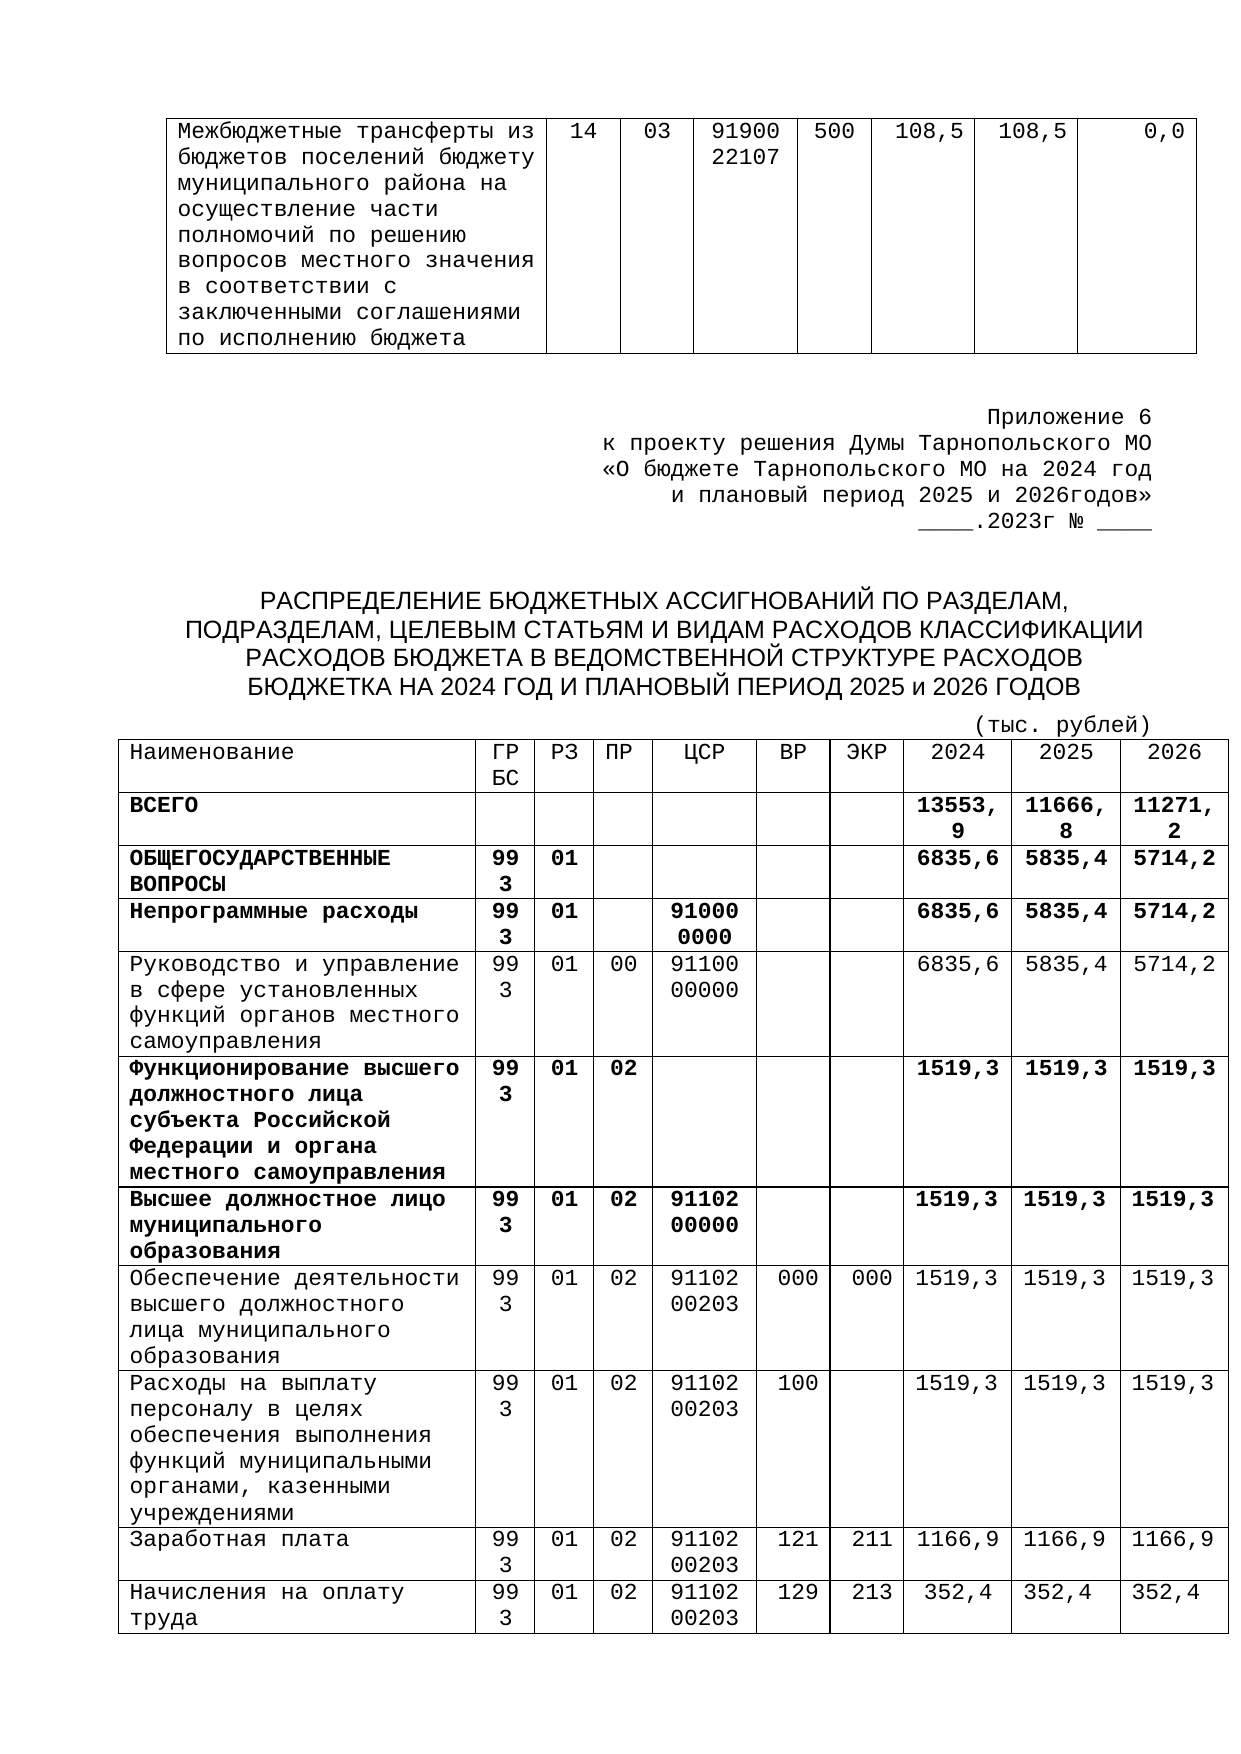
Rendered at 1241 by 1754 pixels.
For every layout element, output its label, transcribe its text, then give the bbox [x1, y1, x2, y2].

table_cell 5835,4 [1012, 846, 1120, 898]
table_cell 6835,6 [904, 846, 1011, 898]
table_cell 5714,2 [1121, 899, 1228, 951]
table_cell 01 [535, 952, 593, 1056]
table_cell 121 [757, 1528, 829, 1580]
table_cell 993 [476, 1528, 534, 1580]
table_cell 5714,2 [1121, 952, 1228, 1056]
table_cell 108,5 [975, 119, 1077, 353]
table_cell [831, 899, 903, 951]
table_cell 9110200203 [653, 1371, 756, 1527]
table_header ГРБС [476, 740, 534, 792]
table_cell 02 [594, 1581, 652, 1633]
table_cell 9110200203 [653, 1528, 756, 1580]
table_cell 01 [535, 1528, 593, 1580]
text к проекту решения Думы Тарнопольского МО [177, 431, 1152, 457]
table_cell 1519,3 [1121, 1057, 1228, 1186]
table_cell 108,5 [872, 119, 974, 353]
table_cell 9110200203 [653, 1266, 756, 1370]
table_header 2024 [904, 740, 1011, 792]
text и плановый период 2025 и 2026годов» [177, 483, 1152, 509]
table_cell 993 [476, 1057, 534, 1186]
table_cell Начисления на оплату труда [119, 1581, 475, 1633]
table_cell [831, 846, 903, 898]
table_cell 993 [476, 1188, 534, 1265]
table_cell 1519,3 [1012, 1057, 1120, 1186]
table_cell 1519,3 [1012, 1188, 1120, 1265]
table_cell 01 [535, 899, 593, 951]
table_cell 02 [594, 1057, 652, 1186]
table_cell 1519,3 [1012, 1266, 1120, 1370]
table_cell 129 [757, 1581, 829, 1633]
table_cell 000 [757, 1266, 829, 1370]
table_cell ВСЕГО [119, 793, 475, 845]
table_cell 1166,9 [1012, 1528, 1120, 1580]
table_cell Расходы на выплату персоналу в целях обеспечения выполнения функций муниципальными органами, казенными учреждениями [119, 1371, 475, 1527]
table_cell 993 [476, 846, 534, 898]
table_header РЗ [535, 740, 593, 792]
table_cell 6835,6 [904, 952, 1011, 1056]
table_cell [757, 846, 829, 898]
table_cell 9110000000 [653, 952, 756, 1056]
table_cell 13553,9 [904, 793, 1011, 845]
table_cell 1519,3 [1121, 1266, 1228, 1370]
table_header ПР [594, 740, 652, 792]
table_cell 993 [476, 1581, 534, 1633]
table_cell Руководство и управление в сфере установленных функций органов местного самоуправления [119, 952, 475, 1056]
table_cell [831, 1057, 903, 1186]
table_cell Межбюджетные трансферты из бюджетов поселений бюджету муниципального района на осуществление части полномочий по решению вопросов местного значения в соответствии с заключенными соглашениями по исполнению бюджета [167, 119, 546, 353]
table_header Наименование [119, 740, 475, 792]
table_cell [831, 1188, 903, 1265]
table_cell [476, 793, 534, 845]
table_cell Обеспечение деятельности высшего должностного лица муниципального образования [119, 1266, 475, 1370]
table_cell 01 [535, 1057, 593, 1186]
table_cell [831, 1371, 903, 1527]
table_cell 1519,3 [904, 1188, 1011, 1265]
table_cell 9190022107 [694, 119, 797, 353]
table_cell [594, 846, 652, 898]
text РАСПРЕДЕЛЕНИЕ БЮДЖЕТНЫХ АССИГНОВАНИЙ ПО РАЗДЕЛАМ, ПОДРАЗДЕЛАМ, ЦЕЛЕВЫМ СТАТЬЯМ И ВИДАМ РАСХОДОВ КЛАССИФИКАЦИИ РАСХОДОВ БЮДЖЕТА В ВЕДОМСТВЕННОЙ СТРУКТУРЕ РАСХОДОВ БЮДЖЕТКА НА 2024 ГОД И ПЛАНОВЫЙ ПЕРИОД 2025 и 2026 ГОДОВ [177, 586, 1152, 701]
table_cell 993 [476, 899, 534, 951]
table_cell 02 [594, 1188, 652, 1265]
table_header ЭКР [831, 740, 903, 792]
table_cell 910000000 [653, 899, 756, 951]
table_cell Заработная плата [119, 1528, 475, 1580]
table_cell 1166,9 [904, 1528, 1011, 1580]
table_cell 01 [535, 846, 593, 898]
text «О бюджете Тарнопольского МО на 2024 год [177, 457, 1152, 483]
table_cell ОБЩЕГОСУДАРСТВЕННЫЕ ВОПРОСЫ [119, 846, 475, 898]
table_cell [757, 899, 829, 951]
table_header 2026 [1121, 740, 1228, 792]
text Приложение 6 [177, 406, 1152, 431]
table_cell [594, 899, 652, 951]
table_cell 11271,2 [1121, 793, 1228, 845]
table_cell 6835,6 [904, 899, 1011, 951]
table_cell 1519,3 [1121, 1371, 1228, 1527]
text (тыс. рублей) [777, 713, 1152, 739]
table_cell 01 [535, 1581, 593, 1633]
table_cell 5835,4 [1012, 899, 1120, 951]
table_cell Высшее должностное лицо муниципального образования [119, 1188, 475, 1265]
table_cell 993 [476, 1371, 534, 1527]
table_cell [757, 793, 829, 845]
table_cell 1519,3 [904, 1371, 1011, 1527]
table_cell Функционирование высшего должностного лица субъекта Российской Федерации и органа местного самоуправления [119, 1057, 475, 1186]
table_cell 02 [594, 1266, 652, 1370]
table_cell 01 [535, 1266, 593, 1370]
table_header ВР [757, 740, 829, 792]
table_cell [757, 1188, 829, 1265]
table_cell 5835,4 [1012, 952, 1120, 1056]
table_cell 14 [547, 119, 620, 353]
table_cell 02 [594, 1528, 652, 1580]
table_cell 02 [594, 1371, 652, 1527]
table_cell 000 [831, 1266, 903, 1370]
table_cell 01 [535, 1188, 593, 1265]
table_cell 213 [831, 1581, 903, 1633]
table_cell 1519,3 [1012, 1371, 1120, 1527]
table_cell 9110200000 [653, 1188, 756, 1265]
table_header 2025 [1012, 740, 1120, 792]
table_cell 100 [757, 1371, 829, 1527]
table_cell 352,4 [1012, 1581, 1120, 1633]
table_cell 993 [476, 1266, 534, 1370]
table_cell 1519,3 [904, 1057, 1011, 1186]
table_cell 993 [476, 952, 534, 1056]
table_cell 03 [621, 119, 693, 353]
table_cell [653, 1057, 756, 1186]
table_cell 352,4 [1121, 1581, 1228, 1633]
table_cell 1519,3 [904, 1266, 1011, 1370]
table_cell 1166,9 [1121, 1528, 1228, 1580]
table_cell 0,0 [1078, 119, 1196, 353]
table_cell 00 [594, 952, 652, 1056]
table_cell [831, 952, 903, 1056]
table_cell [535, 793, 593, 845]
table_cell 5714,2 [1121, 846, 1228, 898]
table_cell [653, 793, 756, 845]
table_cell Непрограммные расходы [119, 899, 475, 951]
table_cell [653, 846, 756, 898]
table_cell 500 [798, 119, 871, 353]
table_cell [757, 952, 829, 1056]
table_cell 1519,3 [1121, 1188, 1228, 1265]
table_cell 9110200203 [653, 1581, 756, 1633]
table_cell [831, 793, 903, 845]
text ____.2023г № ____ [177, 509, 1152, 535]
table_cell 352,4 [904, 1581, 1011, 1633]
table_cell [594, 793, 652, 845]
table_cell 11666,8 [1012, 793, 1120, 845]
table_cell 211 [831, 1528, 903, 1580]
table_header ЦСР [653, 740, 756, 792]
table_cell 01 [535, 1371, 593, 1527]
table_cell [757, 1057, 829, 1186]
